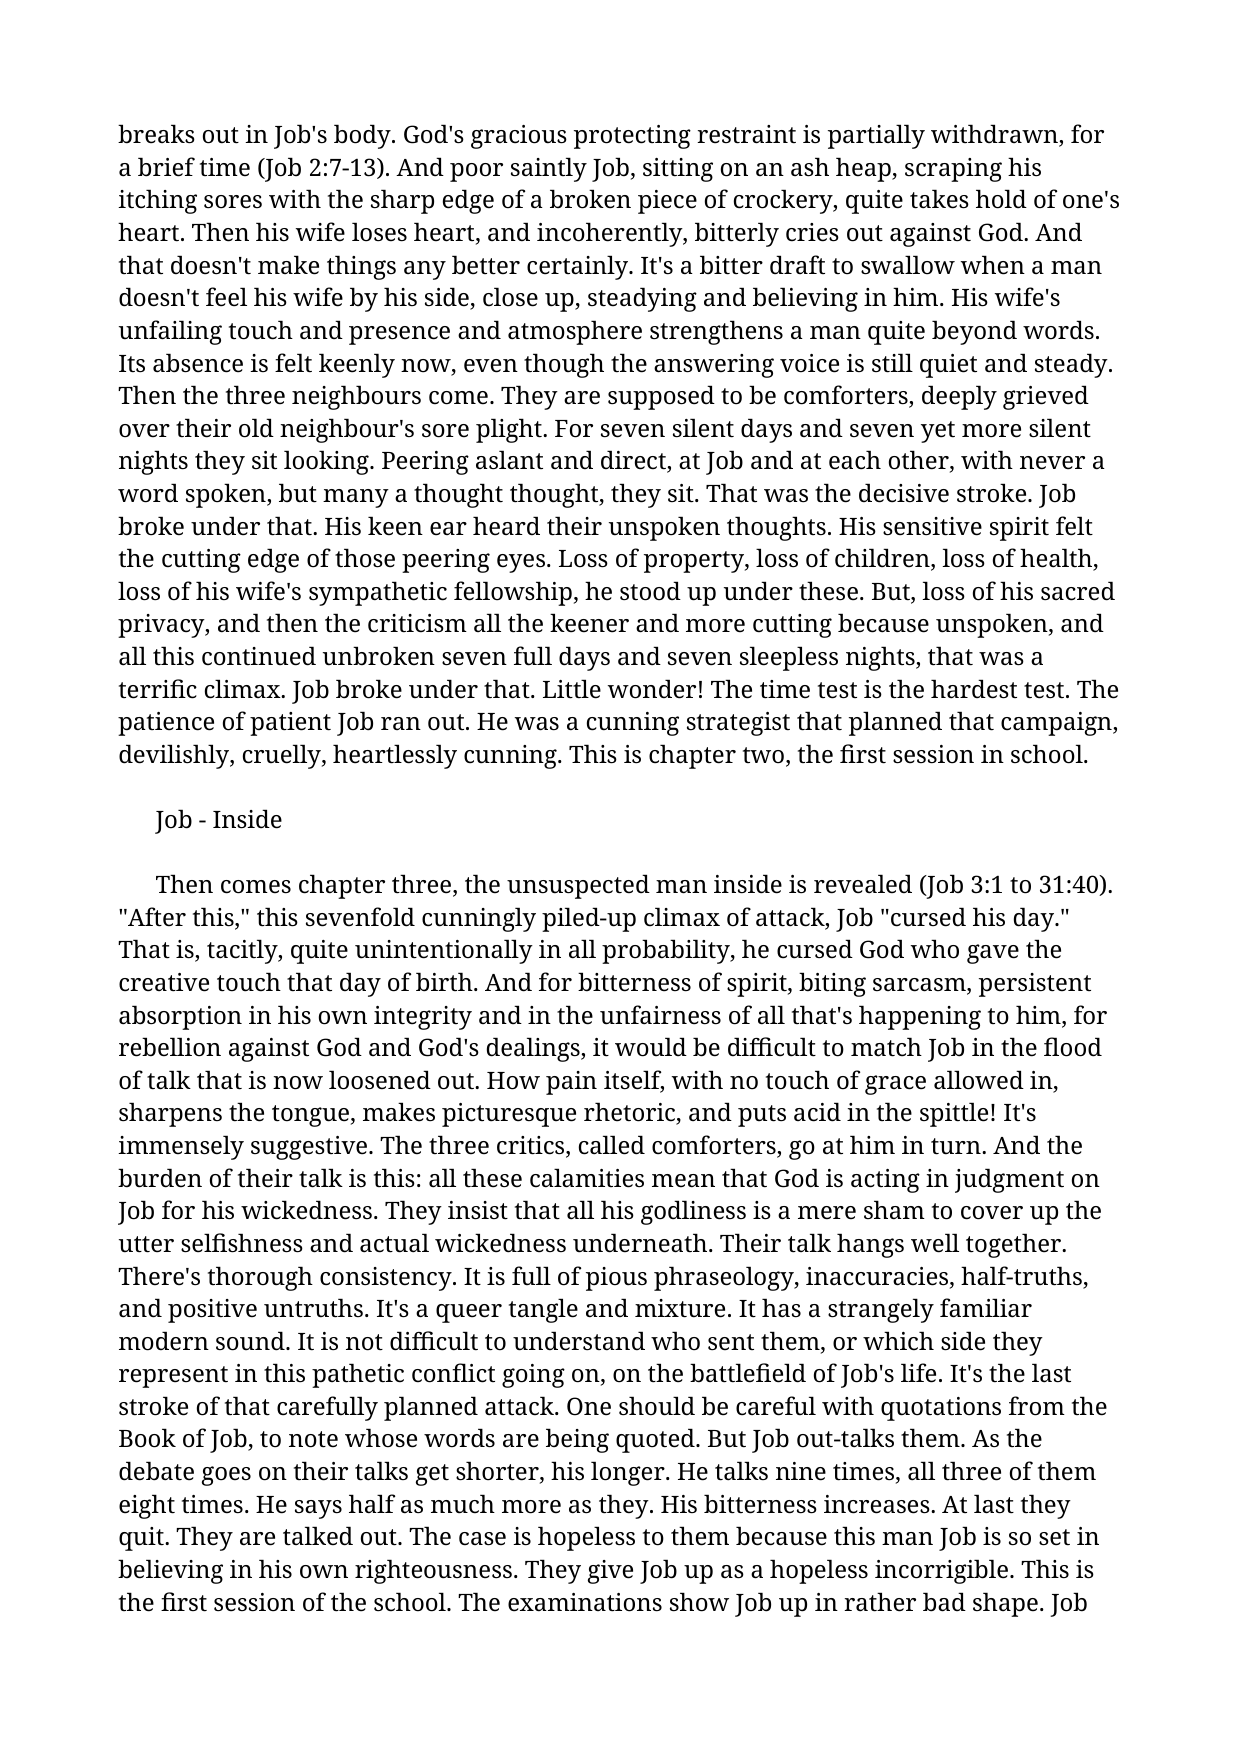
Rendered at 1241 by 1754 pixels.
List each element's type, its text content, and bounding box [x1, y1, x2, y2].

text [118, 118, 1122, 770]
text Job - Inside [118, 803, 1122, 835]
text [118, 868, 1122, 1618]
